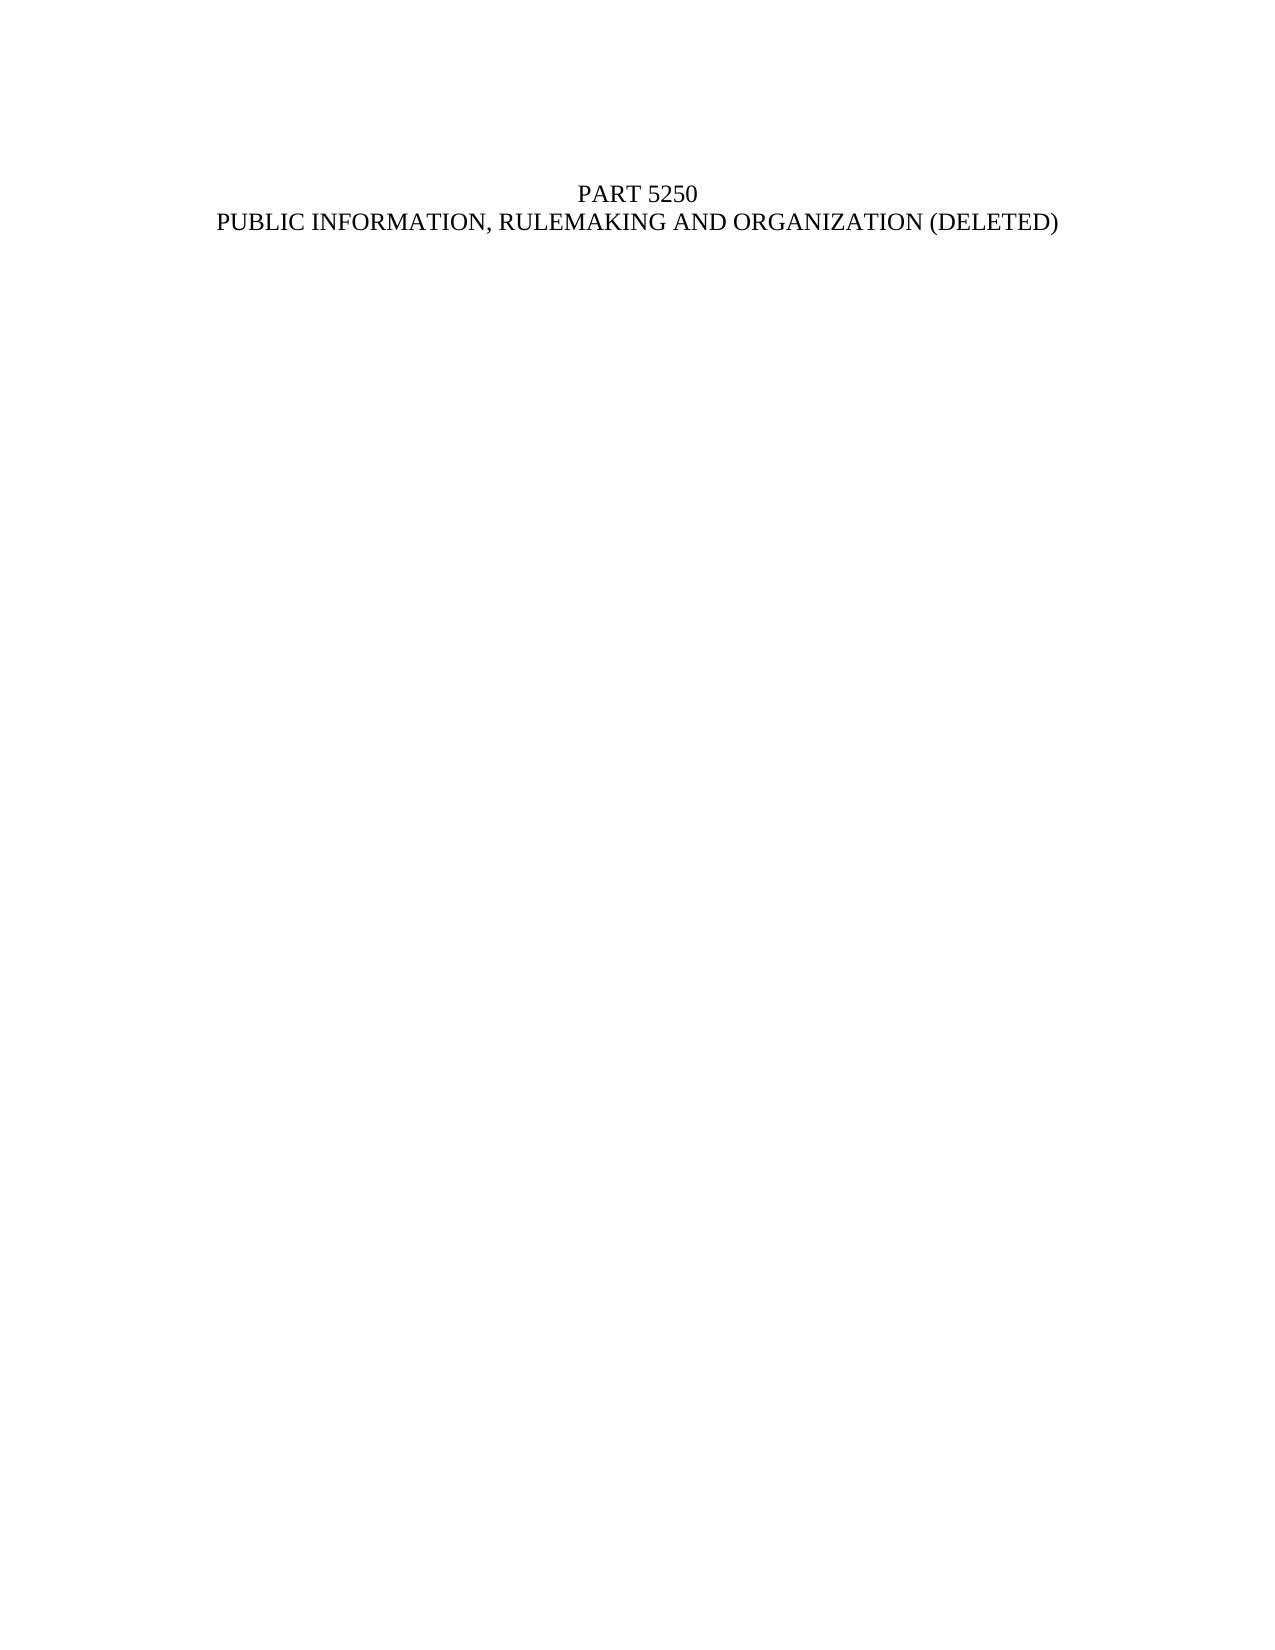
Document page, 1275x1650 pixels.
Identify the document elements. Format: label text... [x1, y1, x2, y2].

text PUBLIC INFORMATION, RULEMAKING AND ORGANIZATION (DELETED) [150, 207, 1125, 236]
text PART 5250 [150, 179, 1125, 207]
